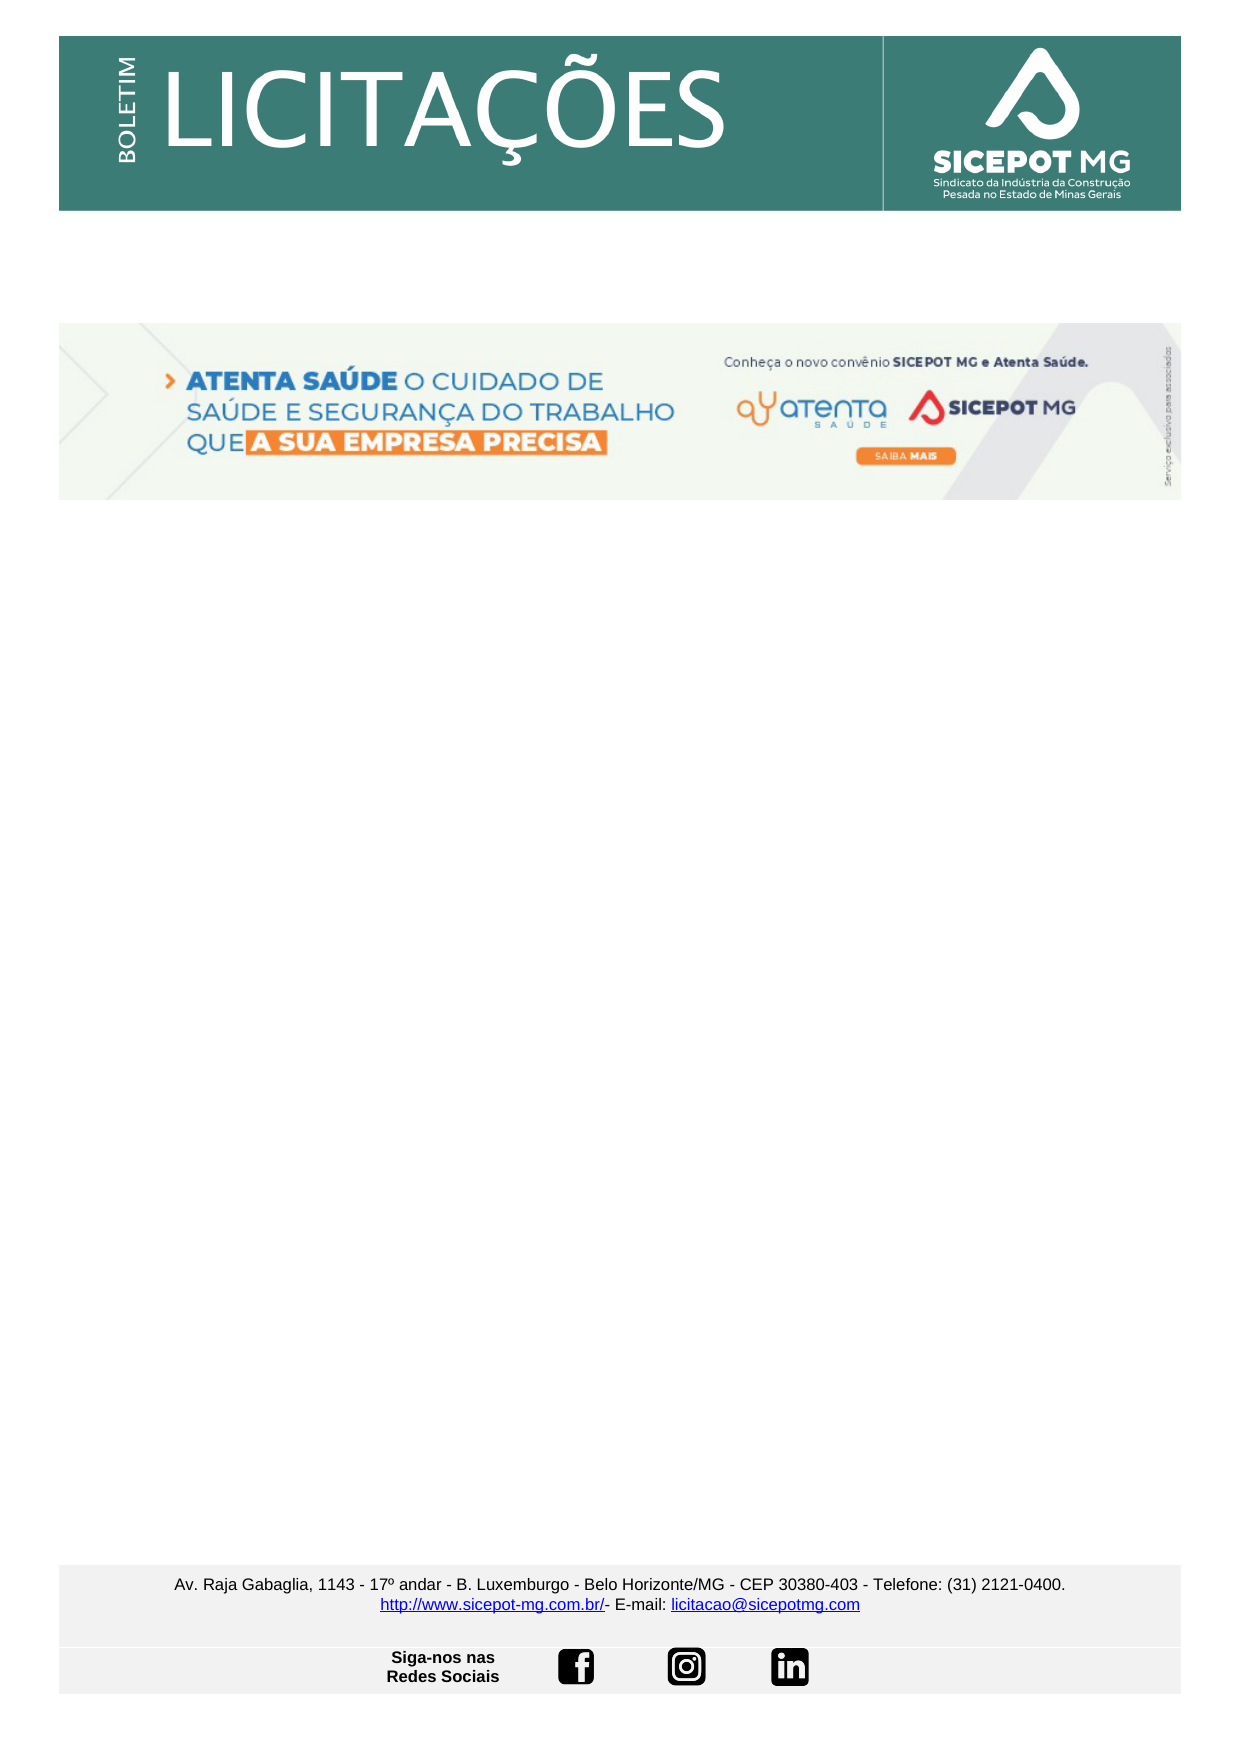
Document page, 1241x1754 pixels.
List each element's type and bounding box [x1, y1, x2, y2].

picture [667, 1647, 706, 1686]
picture [771, 1648, 809, 1686]
picture [59, 36, 1181, 211]
picture [557, 1648, 594, 1685]
picture [59, 323, 1182, 500]
